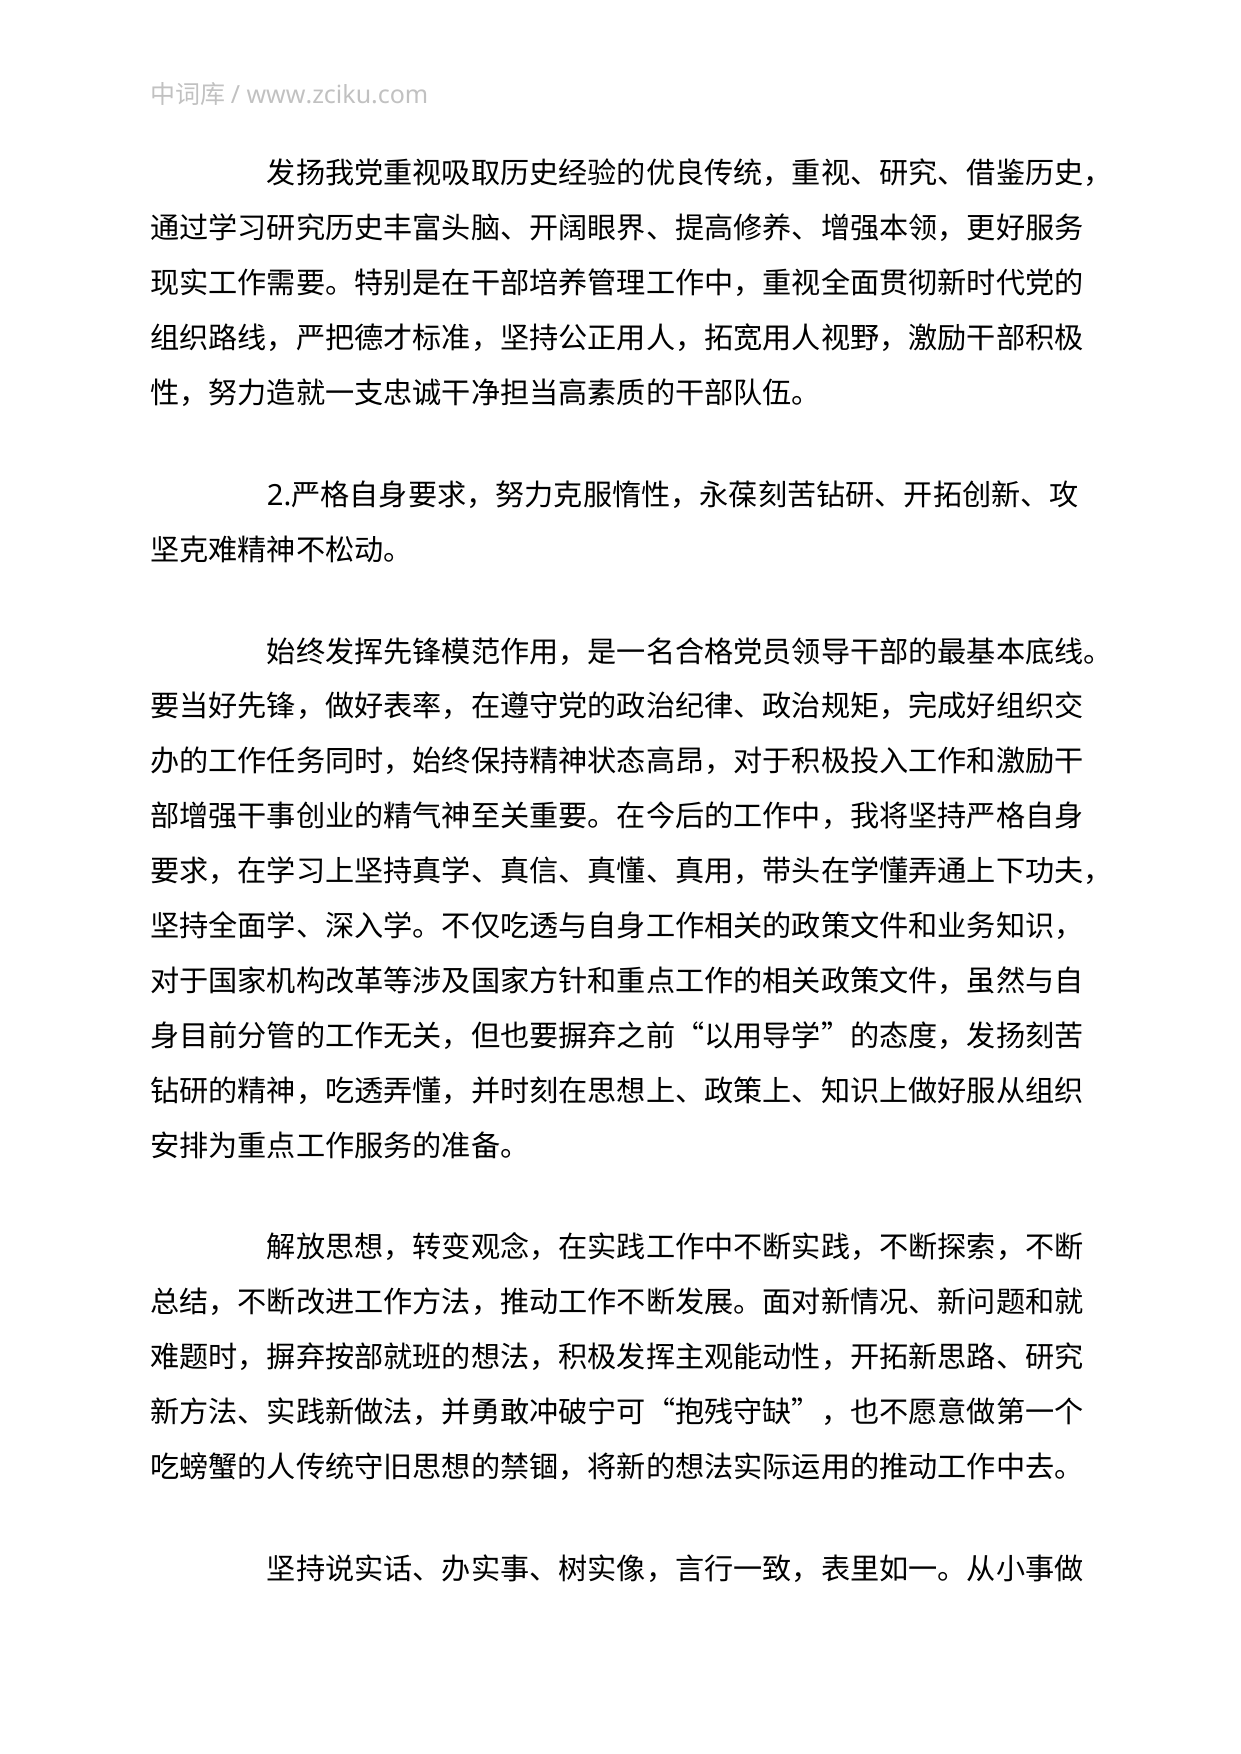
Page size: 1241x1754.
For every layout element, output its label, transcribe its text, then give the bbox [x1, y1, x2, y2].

text 2.严格自身要求，努力克服惰性，永葆刻苦钻研、开拓创新、攻坚克难精神不松动。 [150, 471, 1090, 569]
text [150, 1545, 1090, 1588]
text 发扬我党重视吸取历史经验的优良传统，重视、研究、借鉴历史，通过学习研究历史丰富头脑、开阔眼界、提高修养、增强本领，更好服务现实工作需要。特别是在干部培养管理工作中，重视全面贯彻新时代党的组织路线，严把德才标准，坚持公正用人，拓宽用人视野，激励干部积极性，努力造就一支忠诚干净担当高素质的干部队伍。 [150, 150, 1090, 412]
text 始终发挥先锋模范作用，是一名合格党员领导干部的最基本底线。要当好先锋，做好表率，在遵守党的政治纪律、政治规矩，完成好组织交办的工作任务同时，始终保持精神状态高昂，对于积极投入工作和激励干部增强干事创业的精气神至关重要。在今后的工作中，我将坚持严格自身要求，在学习上坚持真学、真信、真懂、真用，带头在学懂弄通上下功夫，坚持全面学、深入学。不仅吃透与自身工作相关的政策文件和业务知识，对于国家机构改革等涉及国家方针和重点工作的相关政策文件，虽然与自身目前分管的工作无关，但也要摒弃之前“以用导学”的态度，发扬刻苦钻研的精神，吃透弄懂，并时刻在思想上、政策上、知识上做好服从组织安排为重点工作服务的准备。 [150, 628, 1090, 1164]
text 解放思想，转变观念，在实践工作中不断实践，不断探索，不断总结，不断改进工作方法，推动工作不断发展。面对新情况、新问题和就难题时，摒弃按部就班的想法，积极发挥主观能动性，开拓新思路、研究新方法、实践新做法，并勇敢冲破宁可“抱残守缺”，也不愿意做第一个吃螃蟹的人传统守旧思想的禁锢，将新的想法实际运用的推动工作中去。 [150, 1224, 1090, 1486]
